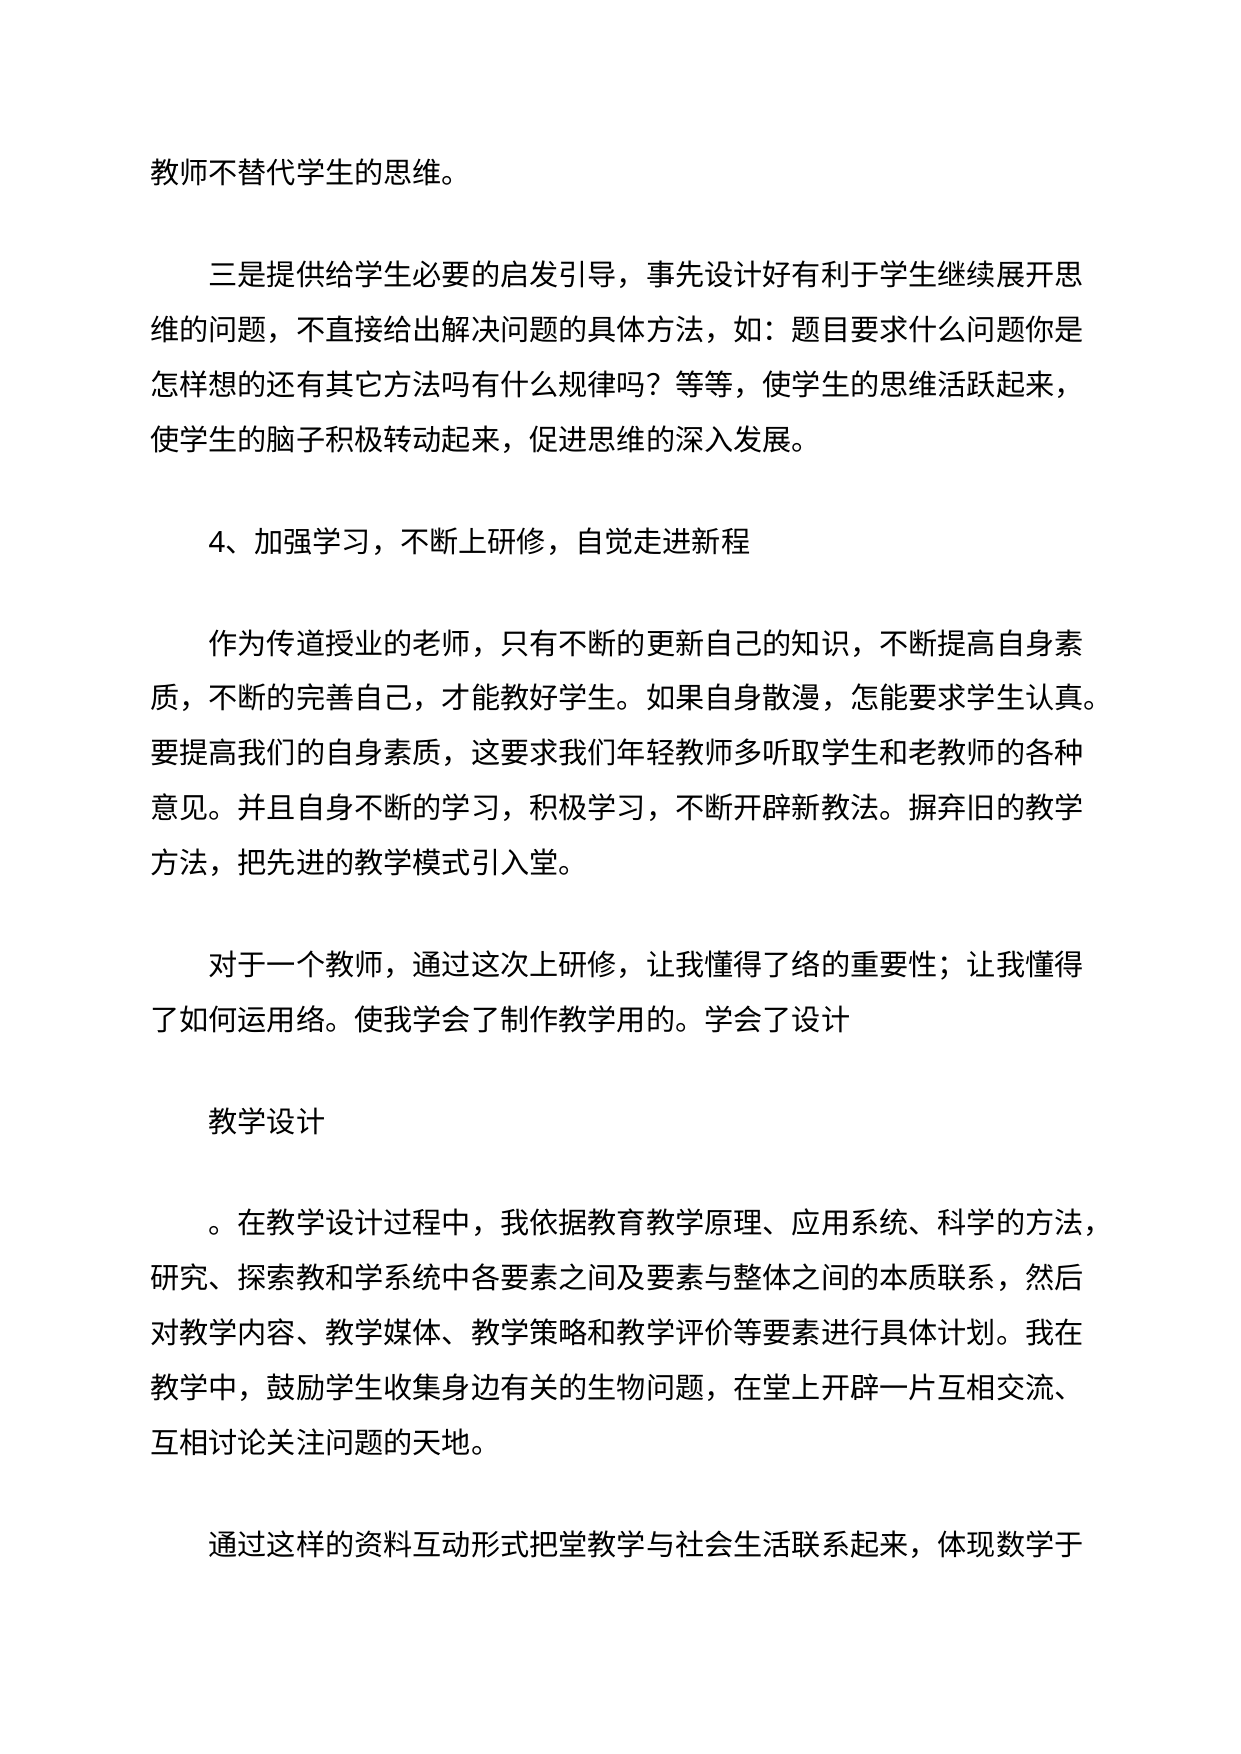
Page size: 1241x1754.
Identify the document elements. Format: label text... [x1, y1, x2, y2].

text 教学设计 [150, 1098, 1090, 1141]
text 4、加强学习，不断上研修，自觉走进新程 [150, 518, 1090, 561]
text 。在教学设计过程中，我依据教育教学原理、应用系统、科学的方法，研究、探索教和学系统中各要素之间及要素与整体之间的本质联系，然后对教学内容、教学媒体、教学策略和教学评价等要素进行具体计划。我在教学中，鼓励学生收集身边有关的生物问题，在堂上开辟一片互相交流、互相讨论关注问题的天地。 [150, 1200, 1090, 1462]
text 对于一个教师，通过这次上研修，让我懂得了络的重要性；让我懂得了如何运用络。使我学会了制作教学用的。学会了设计 [150, 942, 1090, 1039]
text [150, 1521, 1090, 1564]
text 三是提供给学生必要的启发引导，事先设计好有利于学生继续展开思维的问题，不直接给出解决问题的具体方法，如：题目要求什么问题你是怎样想的还有其它方法吗有什么规律吗？等等，使学生的思维活跃起来，使学生的脑子积极转动起来，促进思维的深入发展。 [150, 252, 1090, 459]
text 作为传道授业的老师，只有不断的更新自己的知识，不断提高自身素质，不断的完善自己，才能教好学生。如果自身散漫，怎能要求学生认真。要提高我们的自身素质，这要求我们年轻教师多听取学生和老教师的各种意见。并且自身不断的学习，积极学习，不断开辟新教法。摒弃旧的教学方法，把先进的教学模式引入堂。 [150, 620, 1090, 882]
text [150, 150, 1090, 192]
